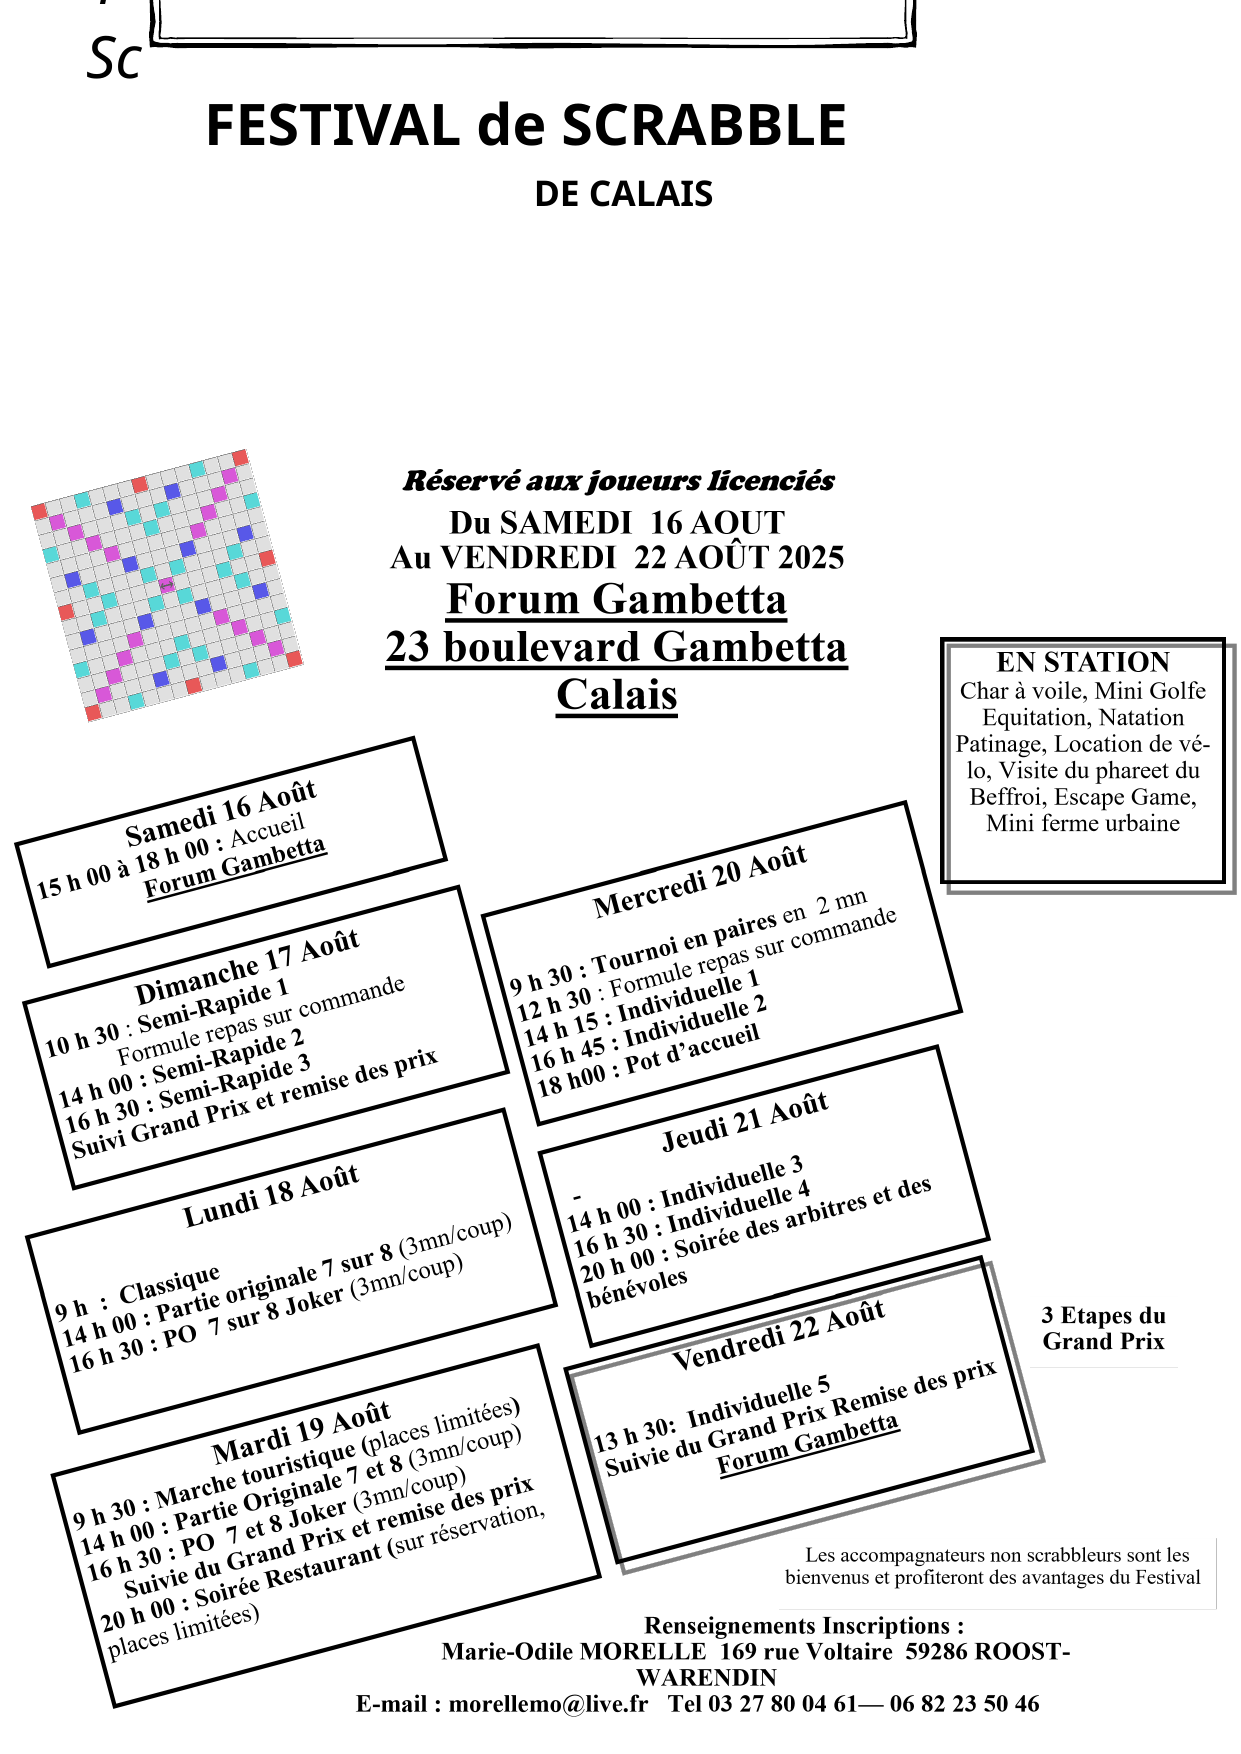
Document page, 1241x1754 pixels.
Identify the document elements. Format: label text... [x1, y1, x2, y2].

text DE CALAIS [157, 168, 1090, 217]
text FESTIVAL de SCRABBLE [204, 84, 1090, 162]
picture [13, 448, 1237, 1717]
